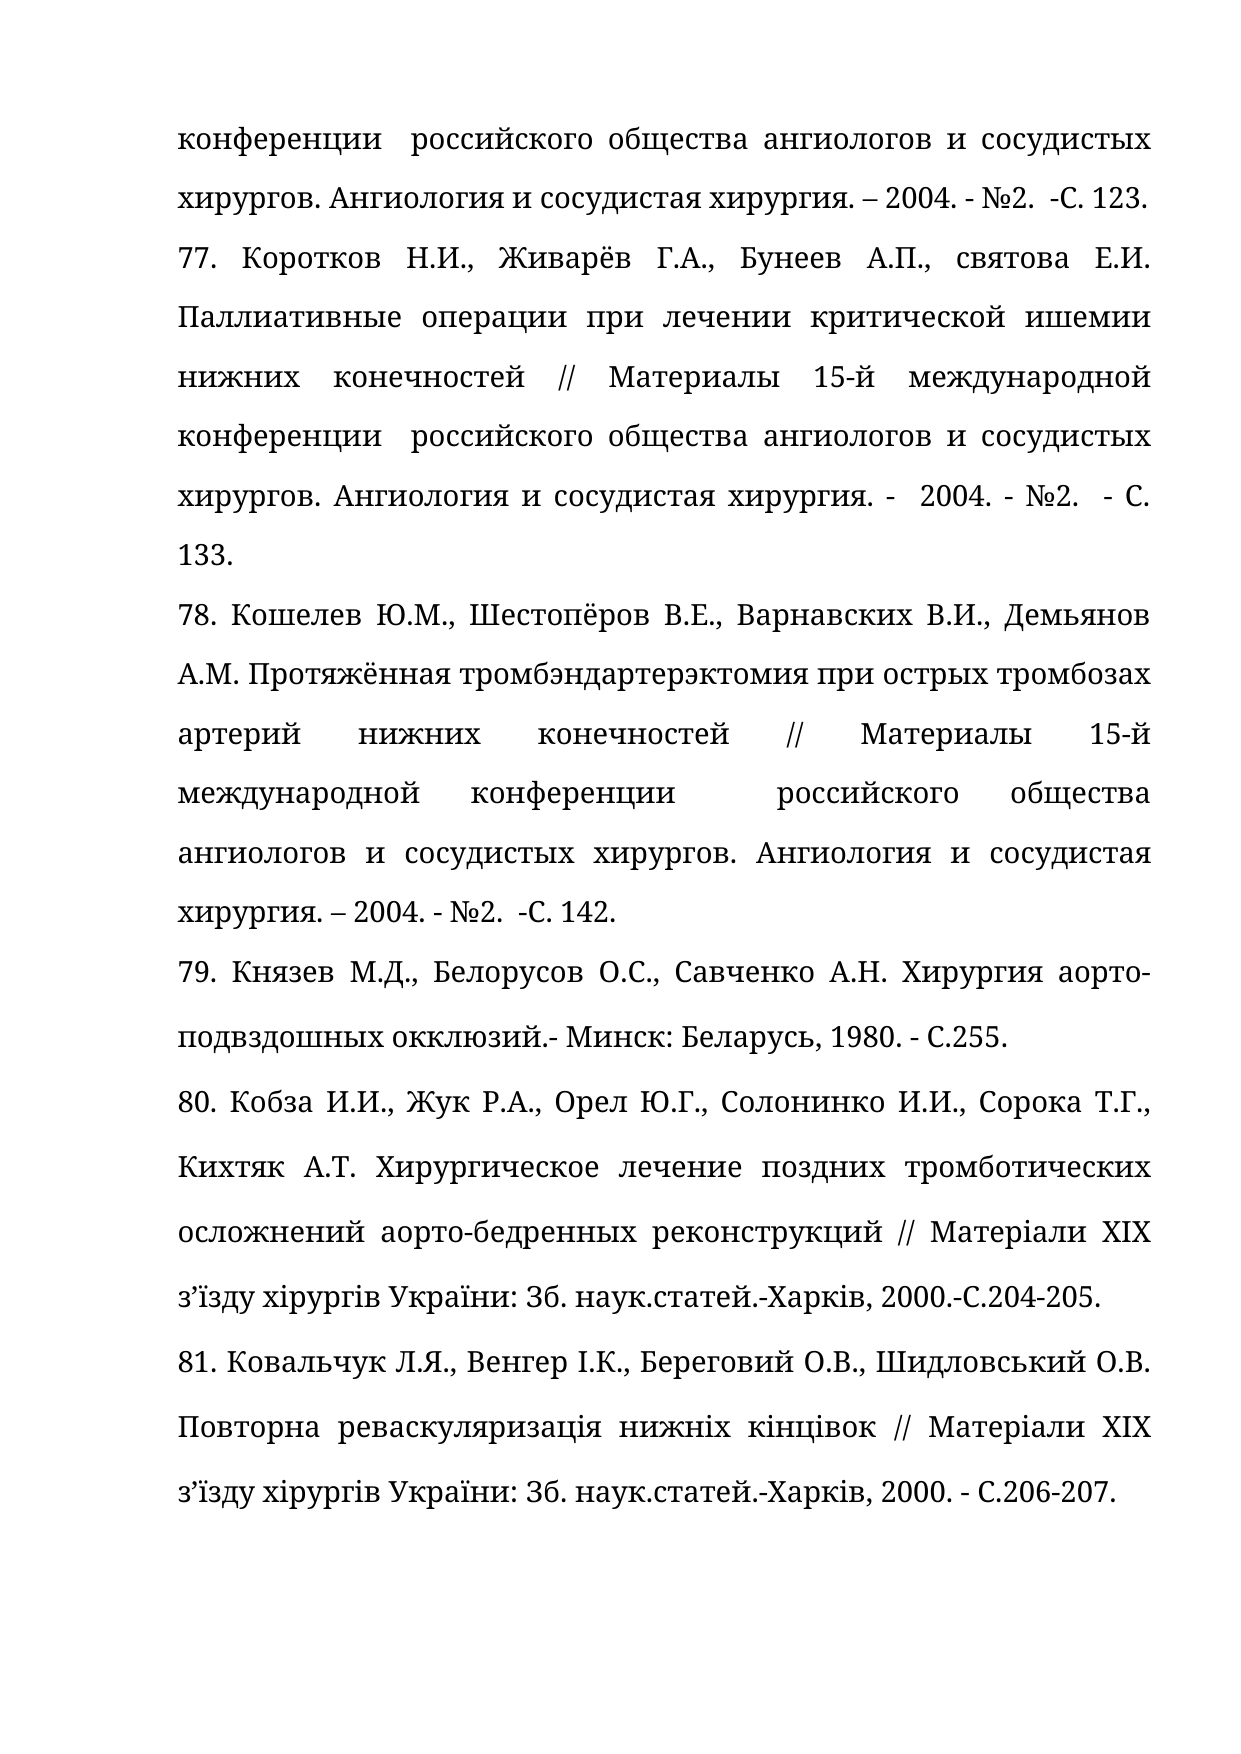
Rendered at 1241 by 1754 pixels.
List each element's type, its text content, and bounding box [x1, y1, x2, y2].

text 81. Ковальчук Л.Я., Венгер І.К., Береговий О.В., Шидловський О.В. Повторна реваскуляризація нижніх кінцівок // Матеріали XIX з’їзду хірургів України: Зб. наук.статей.-Харків, 2000. - С.206-207. [177, 1341, 1152, 1511]
text 77. Коротков Н.И., Живарёв Г.А., Бунеев А.П., святова Е.И. Паллиативные операции при лечении критической ишемии нижних конечностей // Материалы 15-й международной конференции российского общества ангиологов и сосудистых хирургов. Ангиология и сосудистая хирургия. - 2004. - №2. - С. 133. [177, 237, 1152, 574]
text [177, 118, 1152, 217]
text 80. Кобза И.И., Жук Р.А., Орел Ю.Г., Солонинко И.И., Сорока Т.Г., Кихтяк А.Т. Хирургическое лечение поздних тромботических осложнений аорто-бедренных реконструкций // Матеріали XIX з’їзду хірургів України: Зб. наук.статей.-Харків, 2000.-С.204-205. [177, 1081, 1152, 1316]
text 78. Кошелев Ю.М., Шестопёров В.Е., Варнавских В.И., Демьянов А.М. Протяжённая тромбэндартерэктомия при острых тромбозах артерий нижних конечностей // Материалы 15-й международной конференции российского общества ангиологов и сосудистых хирургов. Ангиология и сосудистая хирургия. – 2004. - №2. -С. 142. [177, 594, 1152, 931]
text 79. Князев М.Д., Белорусов О.С., Савченко А.Н. Хирургия аорто-подвздошных окклюзий.- Минск: Беларусь, 1980. - С.255. [177, 951, 1152, 1056]
